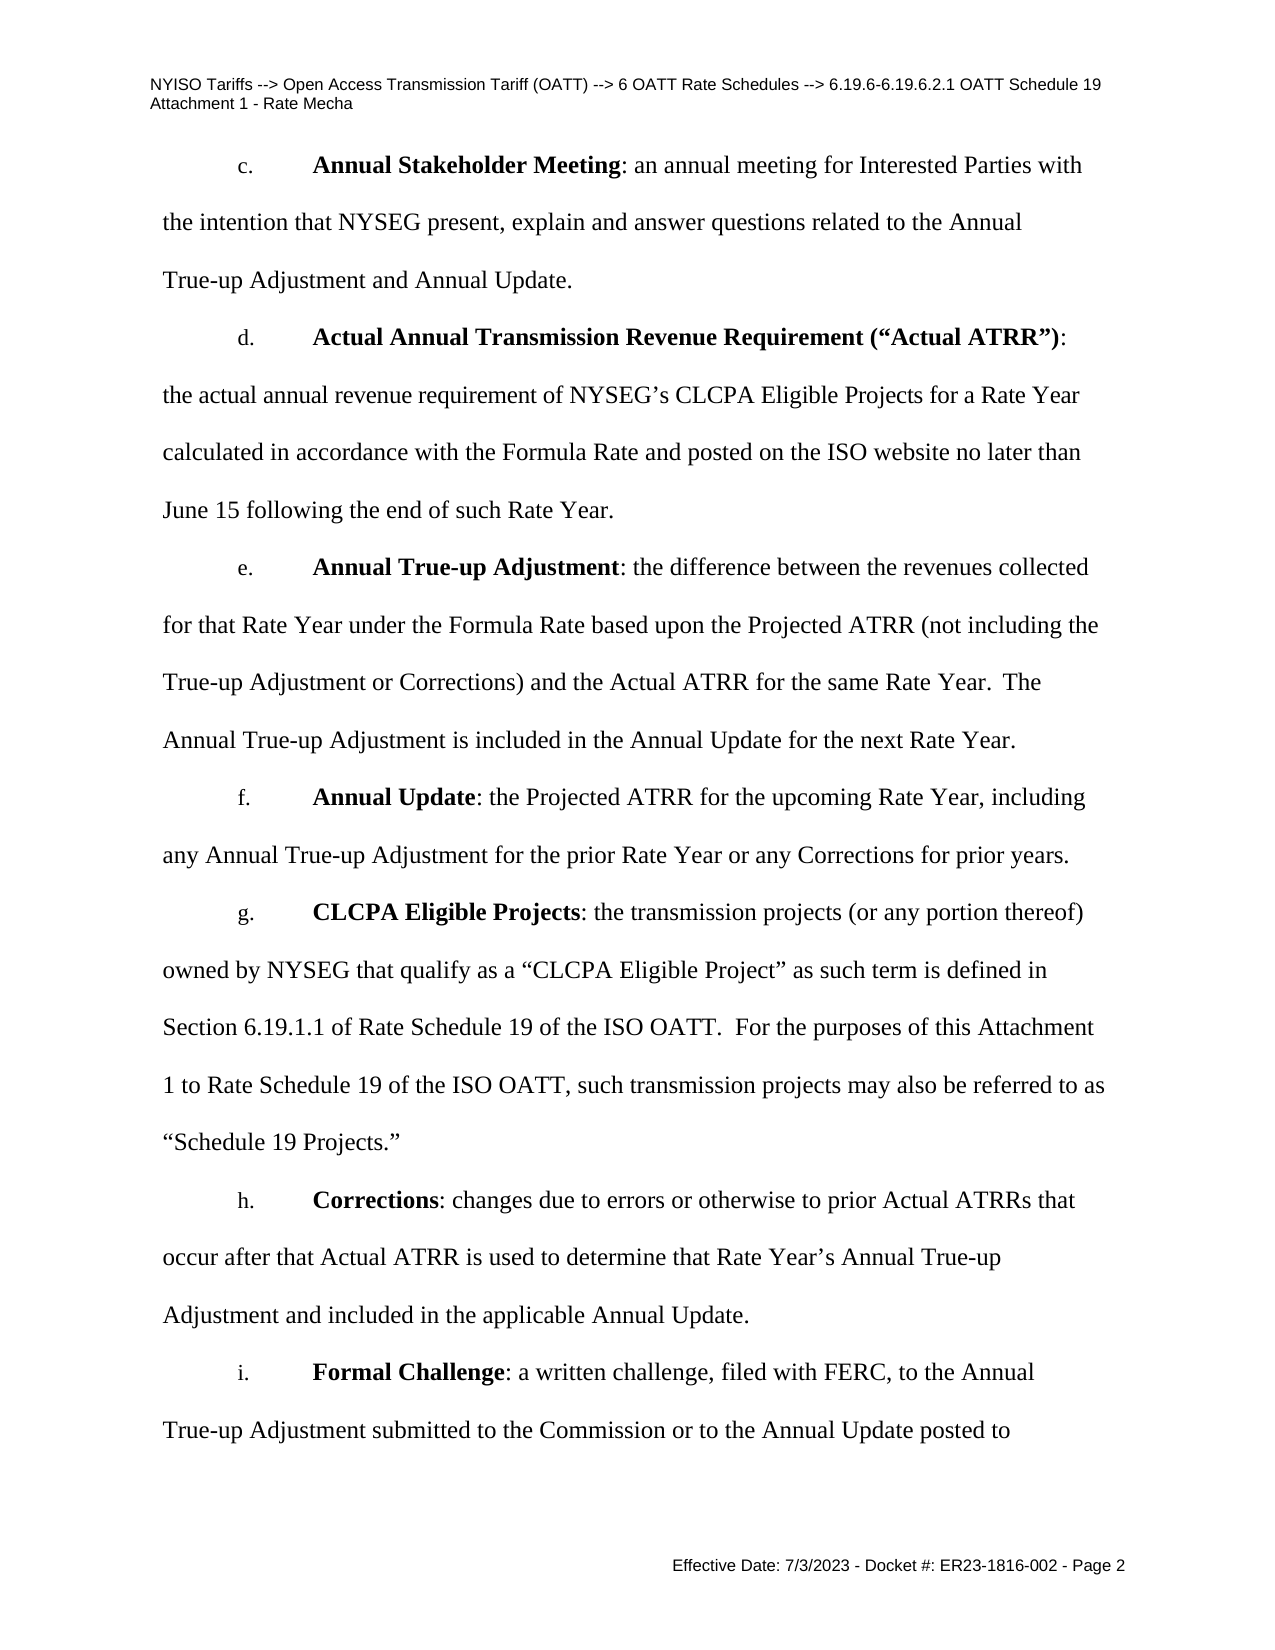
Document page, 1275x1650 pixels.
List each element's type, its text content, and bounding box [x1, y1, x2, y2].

list Annual Stakeholder Meeting: an annual meeting for Interested Parties with the intention that NYSEG present, explain and answer questions related to the Annual True-up Adjustment and Annual Update. [162, 150, 1083, 294]
list Annual Update: the Projected ATRR for the upcoming Rate Year, including any Annual True-up Adjustment for the prior Rate Year or any Corrections for prior years. [162, 782, 1110, 869]
list Actual Annual Transmission Revenue Requirement (“Actual ATRR”): the actual annual revenue requirement of NYSEG’s CLCPA Eligible Projects for a Rate Year calculated in accordance with the Formula Rate and posted on the ISO website no later than June 15 following the end of such Rate Year. [162, 322, 1094, 524]
list CLCPA Eligible Projects: the transmission projects (or any portion thereof) owned by NYSEG that qualify as a “CLCPA Eligible Project” as such term is defined in Section 6.19.1.1 of Rate Schedule 19 of the ISO OATT. For the purposes of this Attachment 1 to Rate Schedule 19 of the ISO OATT, such transmission projects may also be referred to as “Schedule 19 Projects.” [162, 897, 1110, 1156]
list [162, 1357, 1038, 1444]
list Annual True-up Adjustment: the difference between the revenues collected for that Rate Year under the Formula Rate based upon the Projected ATRR (not including the True-up Adjustment or Corrections) and the Actual ATRR for the same Rate Year. The Annual True-up Adjustment is included in the Annual Update for the next Rate Year. [162, 552, 1106, 754]
list Corrections: changes due to errors or otherwise to prior Actual ATRRs that occur after that Actual ATRR is used to determine that Rate Year’s Annual True-up Adjustment and included in the applicable Annual Update. [162, 1185, 1110, 1329]
